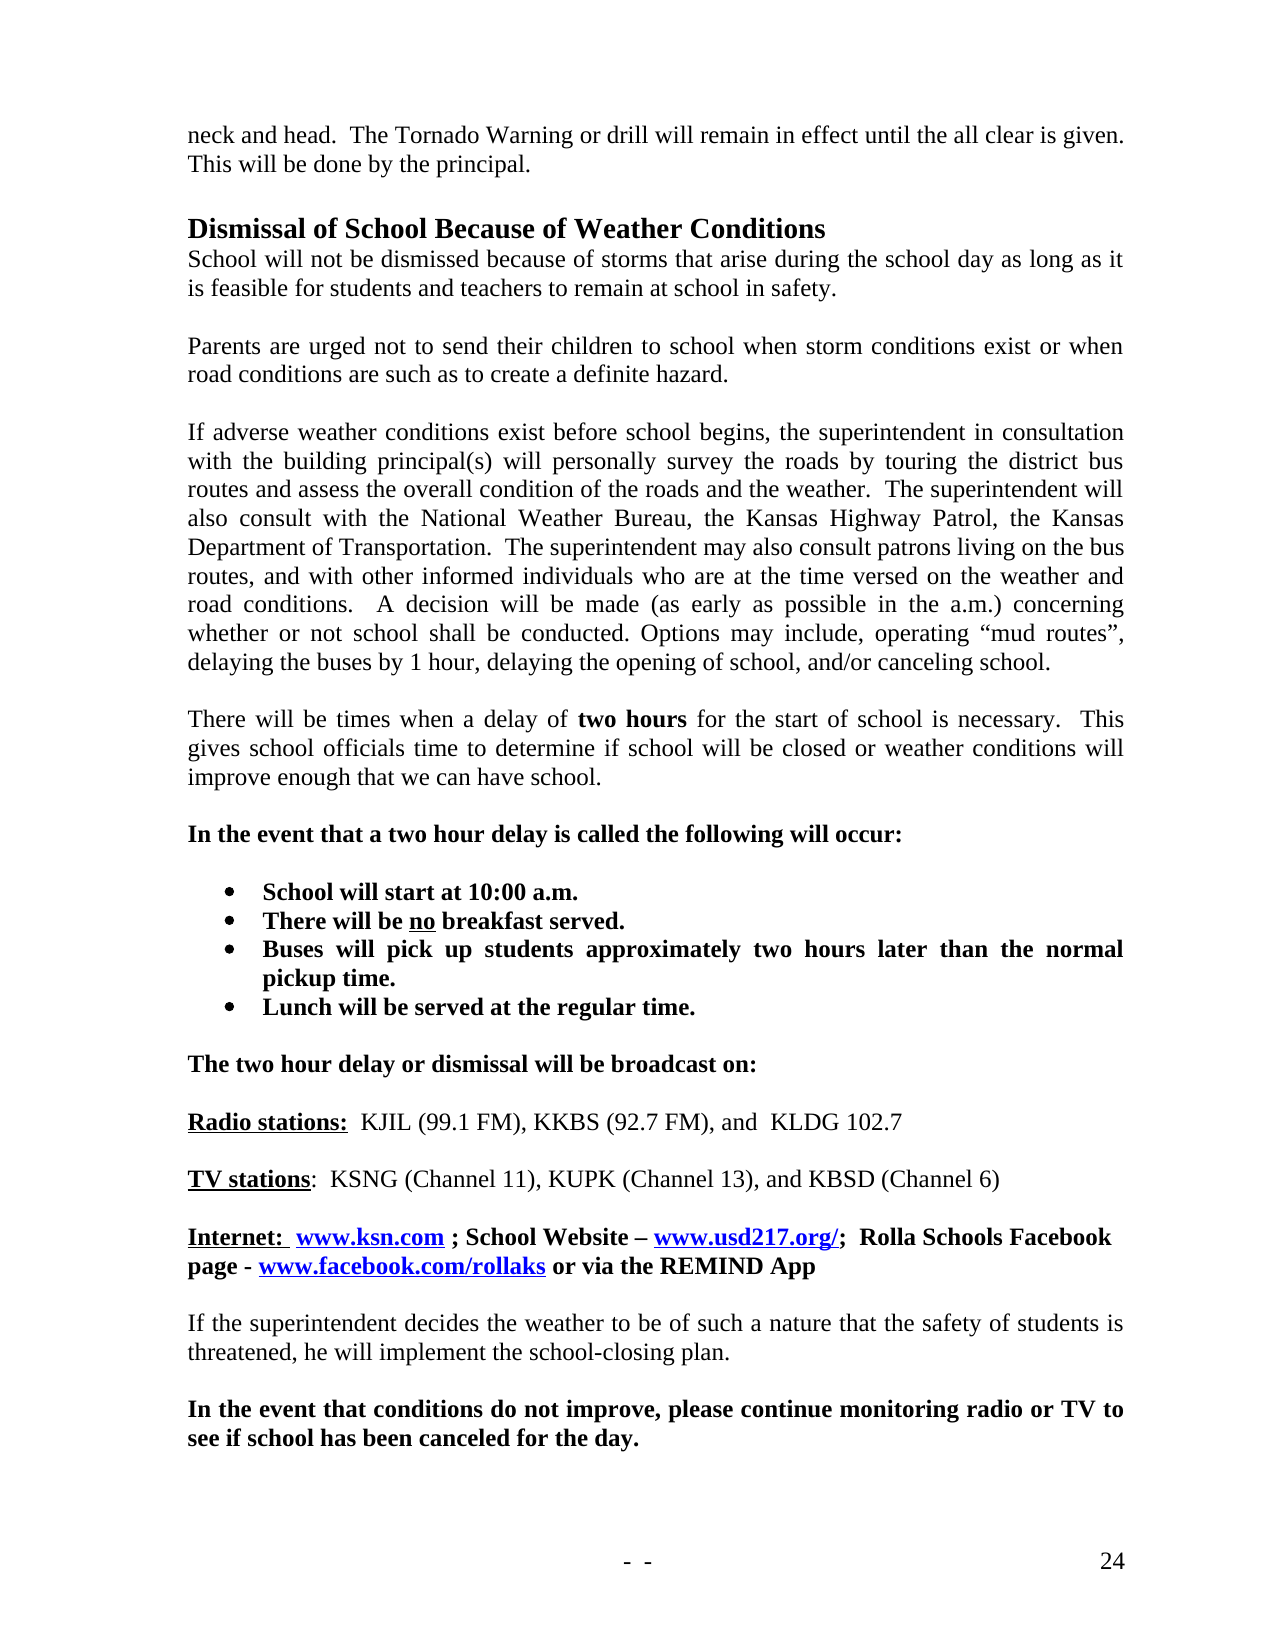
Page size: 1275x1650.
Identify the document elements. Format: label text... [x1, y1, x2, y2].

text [187, 120, 1125, 177]
text The two hour delay or dismissal will be broadcast on: [187, 1049, 1125, 1078]
list Lunch will be served at the regular time. [225, 992, 1125, 1021]
text Radio stations: KJIL (99.1 FM), KKBS (92.7 FM), and KLDG 102.7 [187, 1107, 1125, 1136]
list Buses will pick up students approximately two hours later than the normal pickup time. [225, 934, 1125, 992]
text School will not be dismissed because of storms that arise during the school day as long as it is feasible for students and teachers to remain at school in safety. [187, 244, 1125, 302]
text There will be times when a delay of two hours for the start of school is necessary. This gives school officials time to determine if school will be closed or weather conditions will improve enough that we can have school. [187, 704, 1125, 791]
list School will start at 10:00 a.m. [225, 877, 1125, 906]
list There will be no breakfast served. [225, 906, 1125, 934]
text Parents are urged not to send their children to school when storm conditions exist or when road conditions are such as to create a definite hazard. [187, 331, 1125, 388]
text In the event that conditions do not improve, please continue monitoring radio or TV to see if school has been canceled for the day. [187, 1394, 1125, 1452]
text Internet: www.ksn.com ; School Website – www.usd217.org/; Rolla Schools Facebook page - www.facebook.com/rollaks or via the REMIND App [187, 1222, 1125, 1279]
text If the superintendent decides the weather to be of such a nature that the safety of students is threatened, he will implement the school-closing plan. [187, 1308, 1125, 1366]
subtitle Dismissal of School Because of Weather Conditions [187, 211, 1125, 244]
text TV stations: KSNG (Channel 11), KUPK (Channel 13), and KBSD (Channel 6) [187, 1164, 1125, 1193]
text If adverse weather conditions exist before school begins, the superintendent in consultation with the building principal(s) will personally survey the roads by touring the district bus routes and assess the overall condition of the roads and the weather. The superintendent will also consult with the National Weather Bureau, the Kansas Highway Patrol, the Kansas Department of Transportation. The superintendent may also consult patrons living on the bus routes, and with other informed individuals who are at the time versed on the weather and road conditions. A decision will be made (as early as possible in the a.m.) concerning whether or not school shall be conducted. Options may include, operating “mud routes”, delaying the buses by 1 hour, delaying the opening of school, and/or canceling school. [187, 417, 1125, 676]
text In the event that a two hour delay is called the following will occur: [187, 819, 1125, 848]
